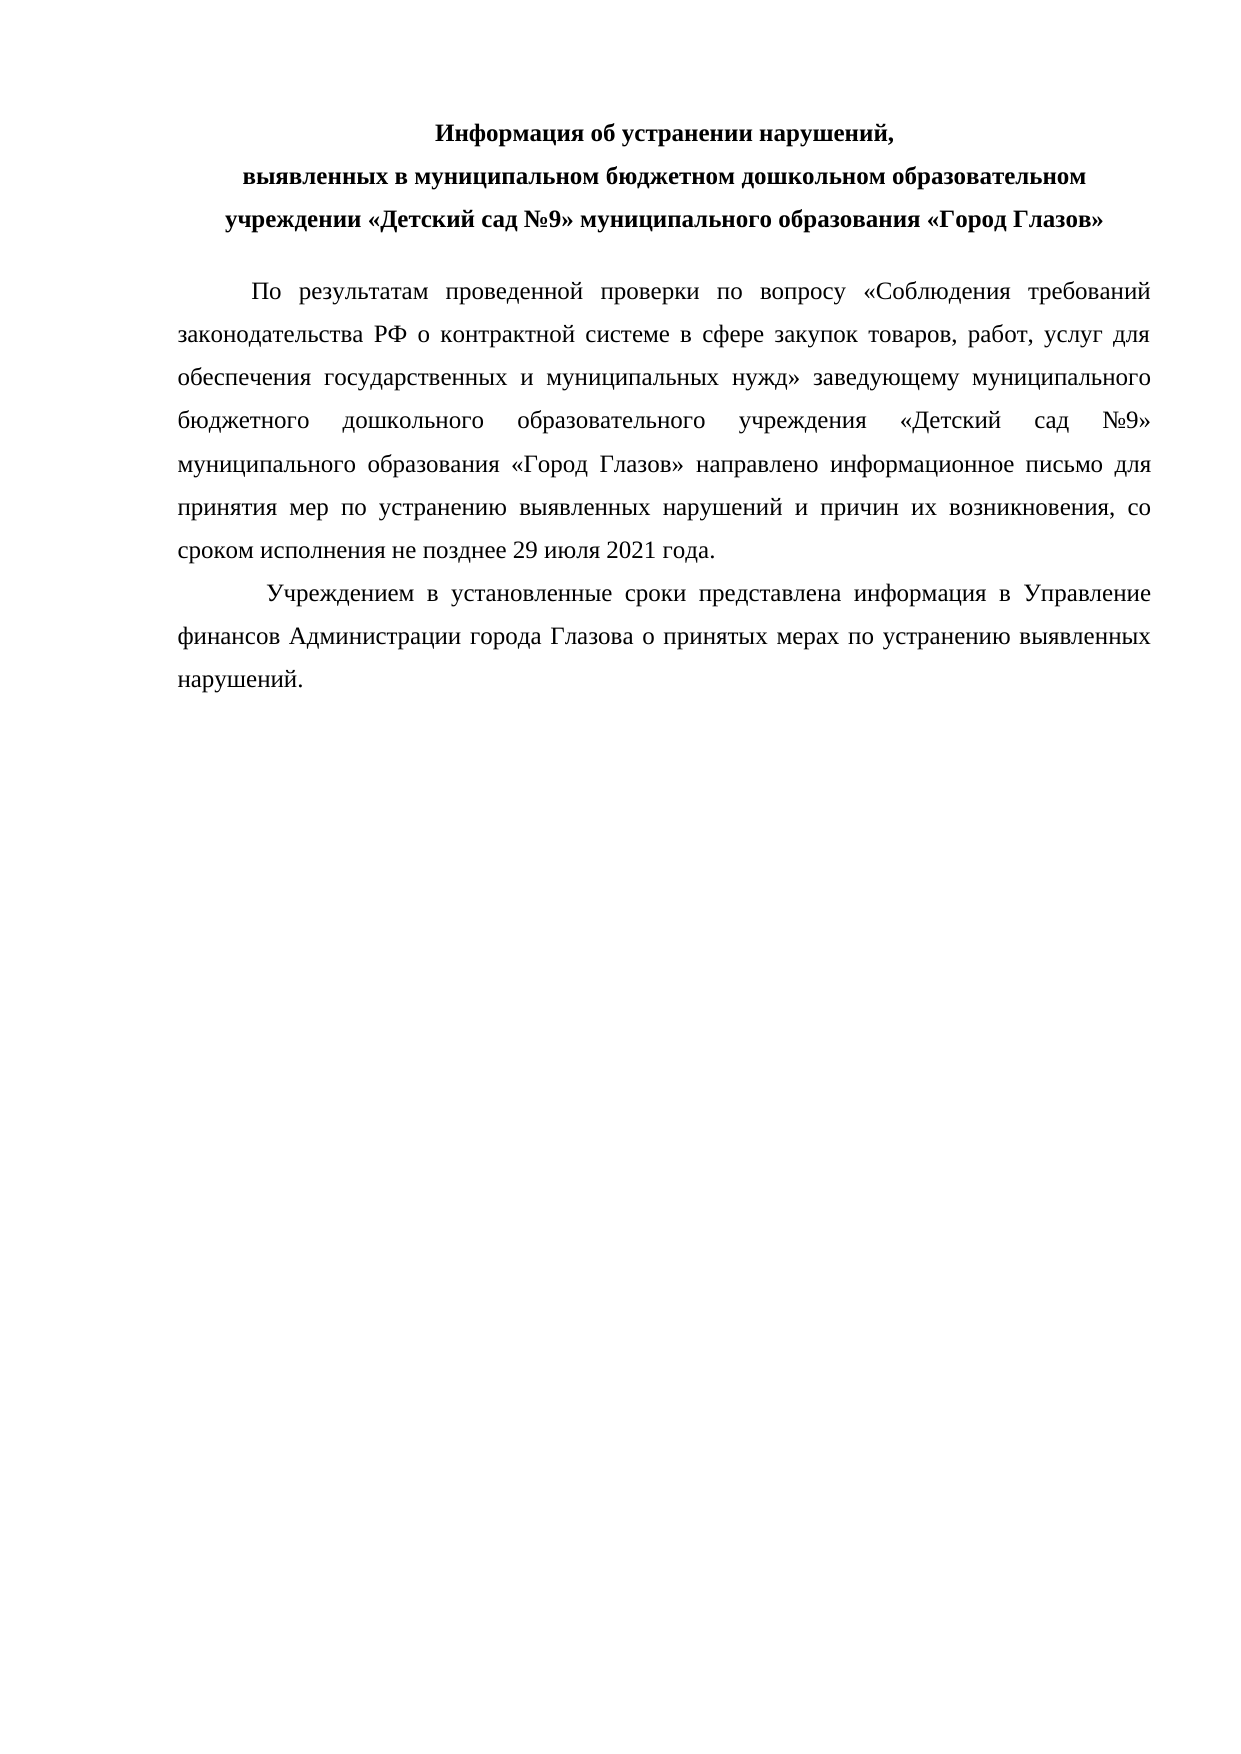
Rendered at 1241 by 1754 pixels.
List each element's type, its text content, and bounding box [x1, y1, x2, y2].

text По результатам проведенной проверки по вопросу «Соблюдения требований законодательства РФ о контрактной системе в сфере закупок товаров, работ, услуг для обеспечения государственных и муниципальных нужд» заведующему муниципального бюджетного дошкольного образовательного учреждения «Детский сад №9» муниципального образования «Город Глазов» направлено информационное письмо для принятия мер по устранению выявленных нарушений и причин их возникновения, со сроком исполнения не позднее 29 июля 2021 года. [177, 276, 1152, 564]
text выявленных в муниципальном бюджетном дошкольном образовательном учреждении «Детский сад №9» муниципального образования «Город Глазов» [177, 161, 1152, 233]
text Информация об устранении нарушений, [177, 118, 1152, 147]
text Учреждением в установленные сроки представлена информация в Управление финансов Администрации города Глазова о принятых мерах по устранению выявленных нарушений. [177, 578, 1152, 693]
